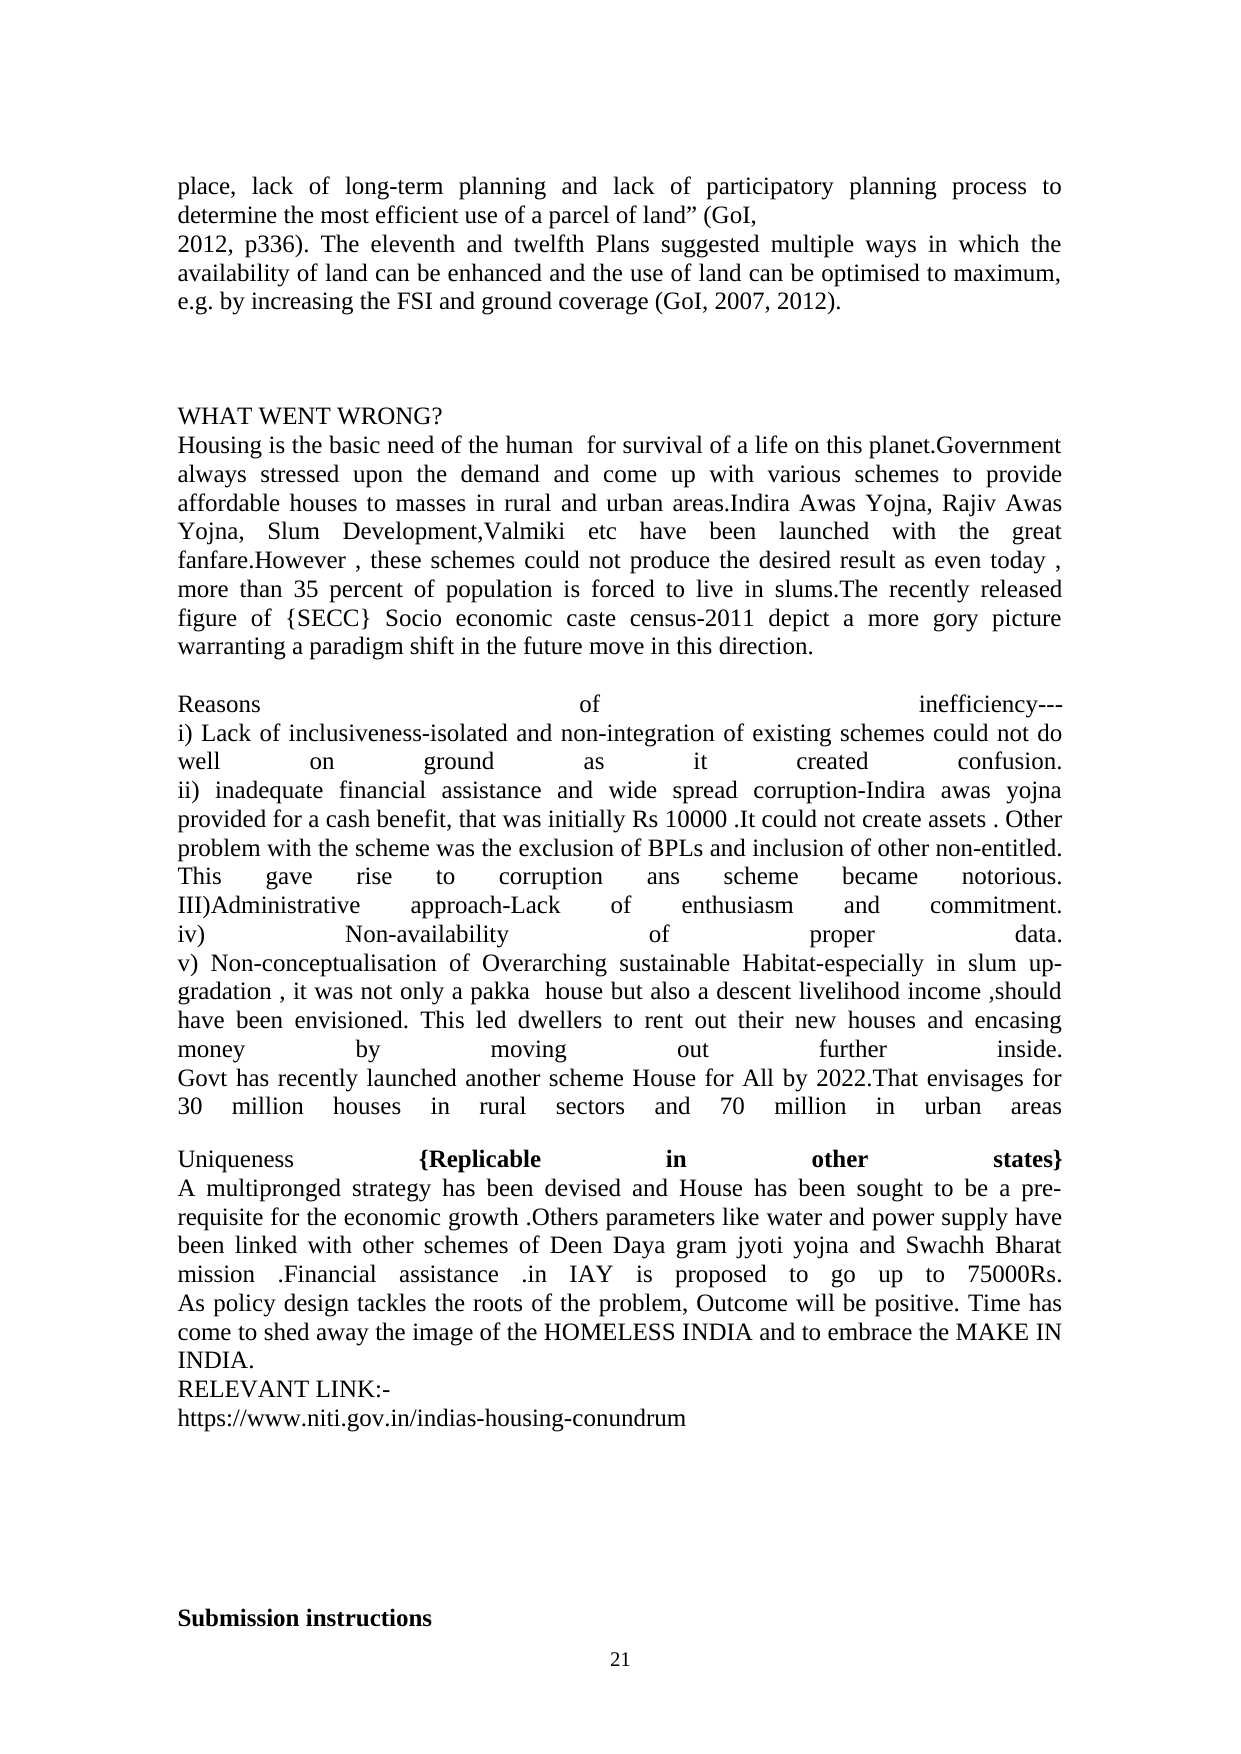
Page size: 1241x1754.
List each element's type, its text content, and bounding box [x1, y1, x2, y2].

text WHAT WENT WRONG? [177, 401, 1063, 430]
text RELEVANT LINK:- [177, 1374, 1063, 1403]
text Submission instructions [177, 1603, 1063, 1632]
text Uniqueness {Replicable in other states} A multipronged strategy has been devised and House has been sought to be a pre-requisite for the economic growth .Others parameters like water and power supply have been linked with other schemes of Deen Daya gram jyoti yojna and Swachh Bharat mission .Financial assistance .in IAY is proposed to go up to 75000Rs. As policy design tackles the roots of the problem, Outcome will be positive. Time has come to shed away the image of the HOMELESS INDIA and to embrace the MAKE IN INDIA. [177, 1144, 1063, 1374]
text 2012, p336). The eleventh and twelfth Plans suggested multiple ways in which the availability of land can be enhanced and the use of land can be optimised to maximum, e.g. by increasing the FSI and ground coverage (GoI, 2007, 2012). [177, 229, 1063, 315]
text https://www.niti.gov.in/indias-housing-conundrum [177, 1403, 1063, 1432]
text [177, 171, 1063, 229]
text Reasons of inefficiency--- i) Lack of inclusiveness-isolated and non-integration of existing schemes could not do well on ground as it created confusion. ii) inadequate financial assistance and wide spread corruption-Indira awas yojna provided for a cash benefit, that was initially Rs 10000 .It could not create assets . Other problem with the scheme was the exclusion of BPLs and inclusion of other non-entitled. This gave rise to corruption ans scheme became notorious. III)Administrative approach-Lack of enthusiasm and commitment. iv) Non-availability of proper data. v) Non-conceptualisation of Overarching sustainable Habitat-especially in slum up-gradation , it was not only a pakka house but also a descent livelihood income ,should have been envisioned. This led dwellers to rent out their new houses and encasing money by moving out further inside. Govt has recently launched another scheme House for All by 2022.That envisages for 30 million houses in rural sectors and 70 million in urban areas [177, 660, 1063, 1144]
text Housing is the basic need of the human for survival of a life on this planet.Government always stressed upon the demand and come up with various schemes to provide affordable houses to masses in rural and urban areas.Indira Awas Yojna, Rajiv Awas Yojna, Slum Development,Valmiki etc have been launched with the great fanfare.However , these schemes could not produce the desired result as even today , more than 35 percent of population is forced to live in slums.The recently released figure of {SECC} Socio economic caste census-2011 depict a more gory picture warranting a paradigm shift in the future move in this direction. [177, 430, 1063, 660]
